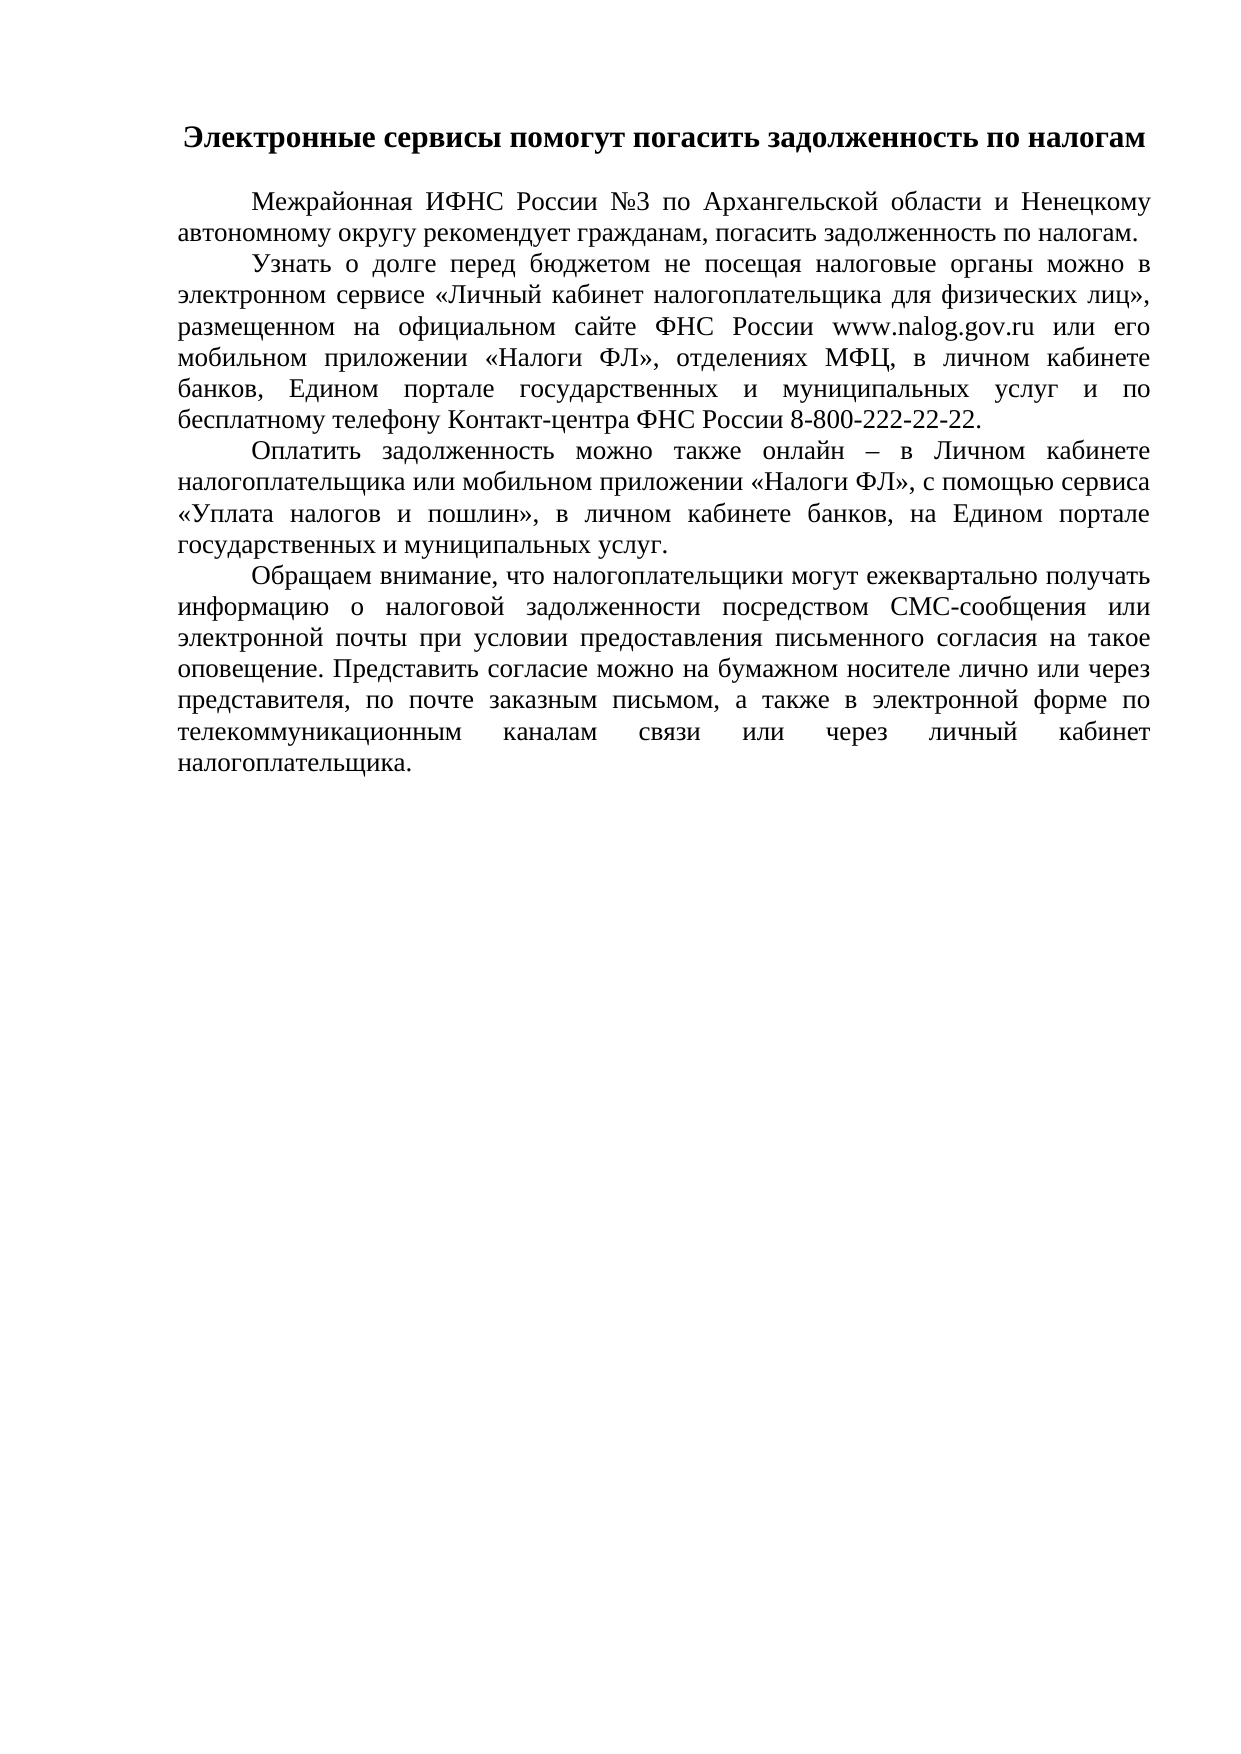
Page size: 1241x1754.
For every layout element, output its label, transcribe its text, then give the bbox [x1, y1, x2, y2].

text Обращаем внимание, что налогоплательщики могут ежеквартально получать информацию о налоговой задолженности посредством СМС-сообщения или электронной почты при условии предоставления письменного согласия на такое оповещение. Представить согласие можно на бумажном носителе лично или через представителя, по почте заказным письмом, а также в электронной форме по телекоммуникационным каналам связи или через личный кабинет налогоплательщика. [177, 559, 1152, 777]
text Электронные сервисы помогут погасить задолженность по налогам [177, 118, 1152, 154]
text Оплатить задолженность можно также онлайн – в Личном кабинете налогоплательщика или мобильном приложении «Налоги ФЛ», с помощью сервиса «Уплата налогов и пошлин», в личном кабинете банков, на Едином портале государственных и муниципальных услуг. [177, 434, 1152, 559]
text Узнать о долге перед бюджетом не посещая налоговые органы можно в электронном сервисе «Личный кабинет налогоплательщика для физических лиц», размещенном на официальном сайте ФНС России www.nalog.gov.ru или его мобильном приложении «Налоги ФЛ», отделениях МФЦ, в личном кабинете банков, Едином портале государственных и муниципальных услуг и по бесплатному телефону Контакт-центра ФНС России 8-800-222-22-22. [177, 247, 1152, 434]
text Межрайонная ИФНС России №3 по Архангельской области и Ненецкому автономному округу рекомендует гражданам, погасить задолженность по налогам. [177, 185, 1152, 247]
